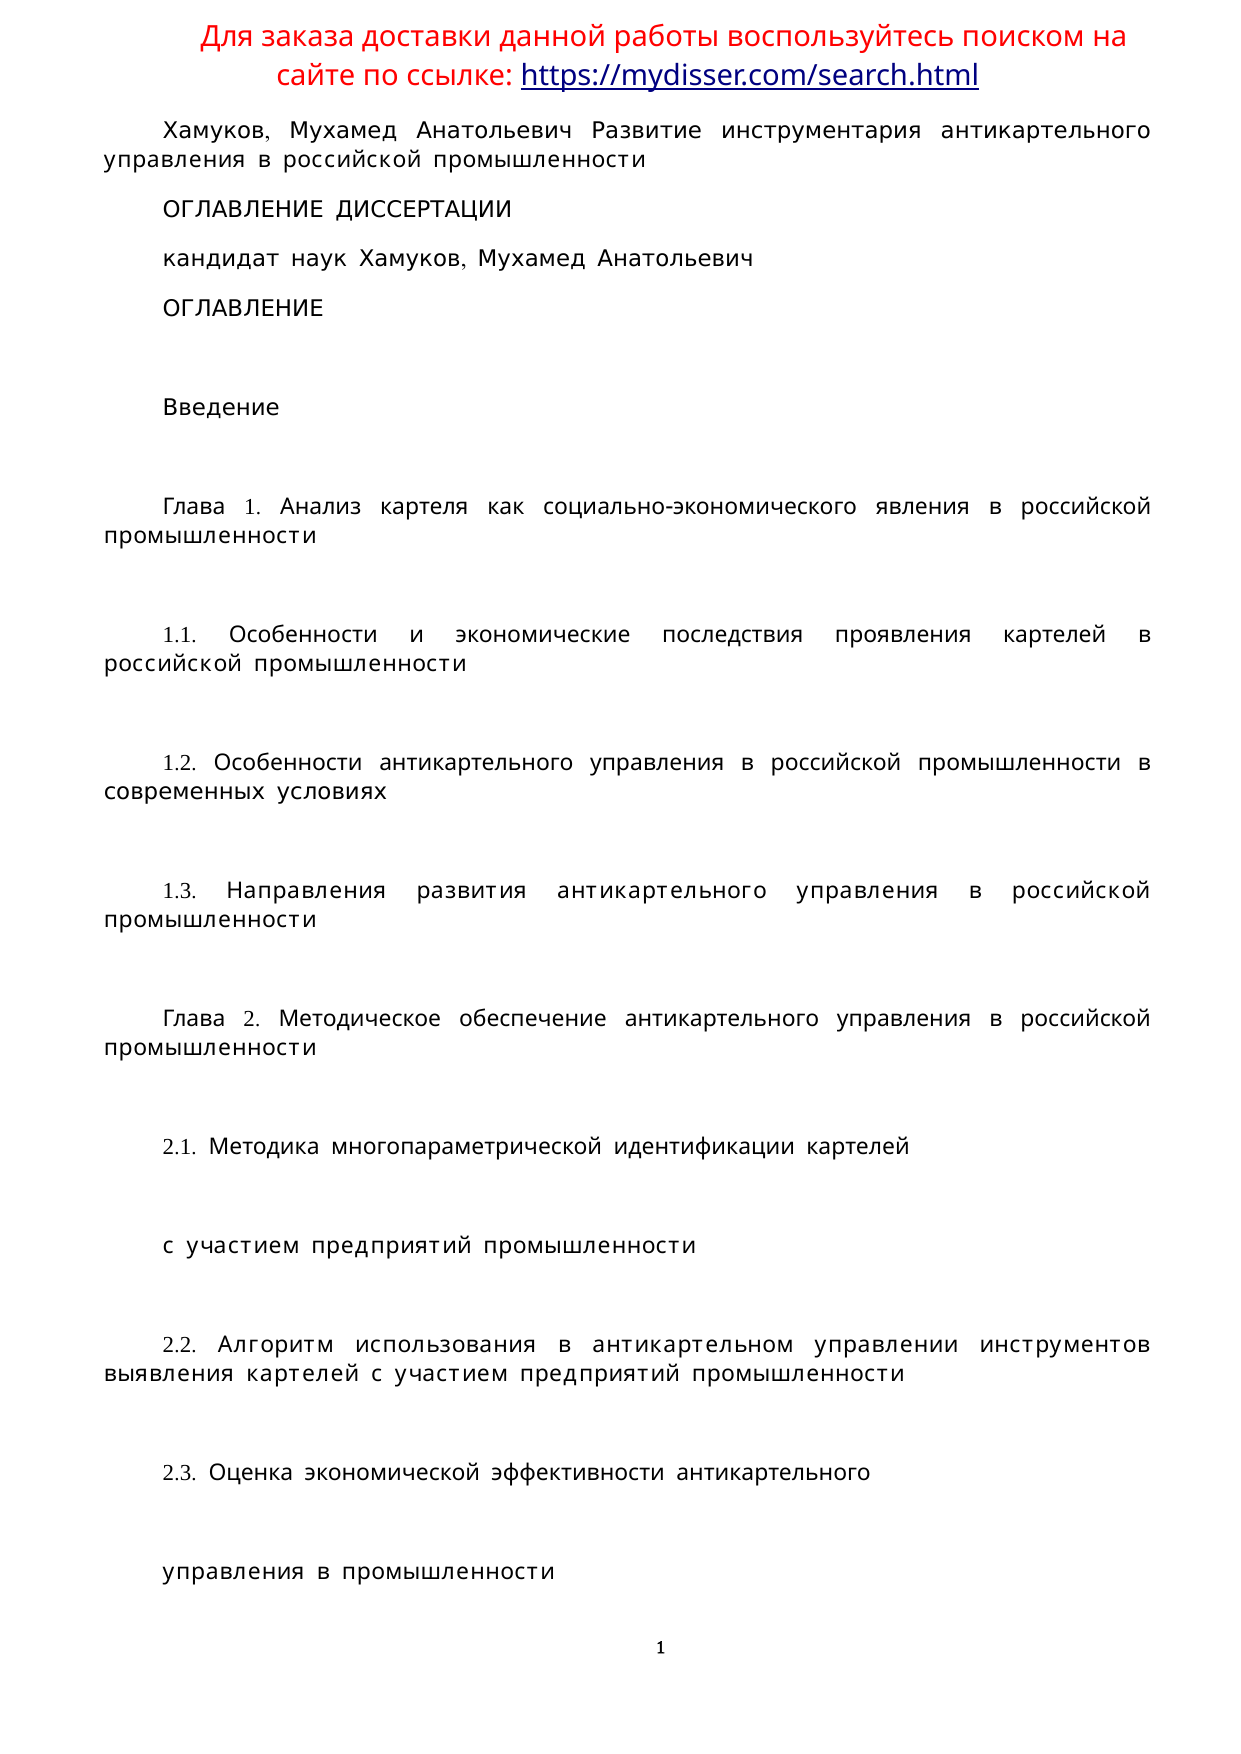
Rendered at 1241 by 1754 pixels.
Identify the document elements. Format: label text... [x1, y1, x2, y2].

text ОГЛАВЛЕНИЕ ДИССЕРТАЦИИ [103, 193, 1152, 222]
text Введение [103, 392, 1152, 420]
text Глава 1. Анализ картеля как социально-экономического явления в российской промышленности [103, 491, 1152, 548]
text Глава 2. Методическое обеспечение антикартельного управления в российской промышленности [103, 1002, 1152, 1060]
text 1.2. Особенности антикартельного управления в российской промышленности в современных условиях [103, 747, 1152, 804]
text ОГЛАВЛЕНИЕ [103, 292, 1152, 321]
text 1.1. Особенности и экономические последствия проявления картелей в российской промышленности [103, 619, 1152, 676]
text кандидат наук Хамуков, Мухамед Анатольевич [103, 243, 1152, 272]
text управления в промышленности [103, 1556, 1152, 1584]
text 2.3. Оценка экономической эффективности антикартельного [103, 1457, 1152, 1485]
text с участием предприятий промышленности [103, 1229, 1152, 1258]
text 1.3. Направления развития антикартельного управления в российской промышленности [103, 874, 1152, 932]
text 2.1. Методика многопараметрической идентификации картелей [103, 1130, 1152, 1159]
text 2.2. Алгоритм использования в антикартельном управлении инструментов выявления картелей с участием предприятий промышленности [103, 1329, 1152, 1386]
text Хамуков, Мухамед Анатольевич Развитие инструментария антикартельного управления в российской промышленности [103, 115, 1152, 172]
